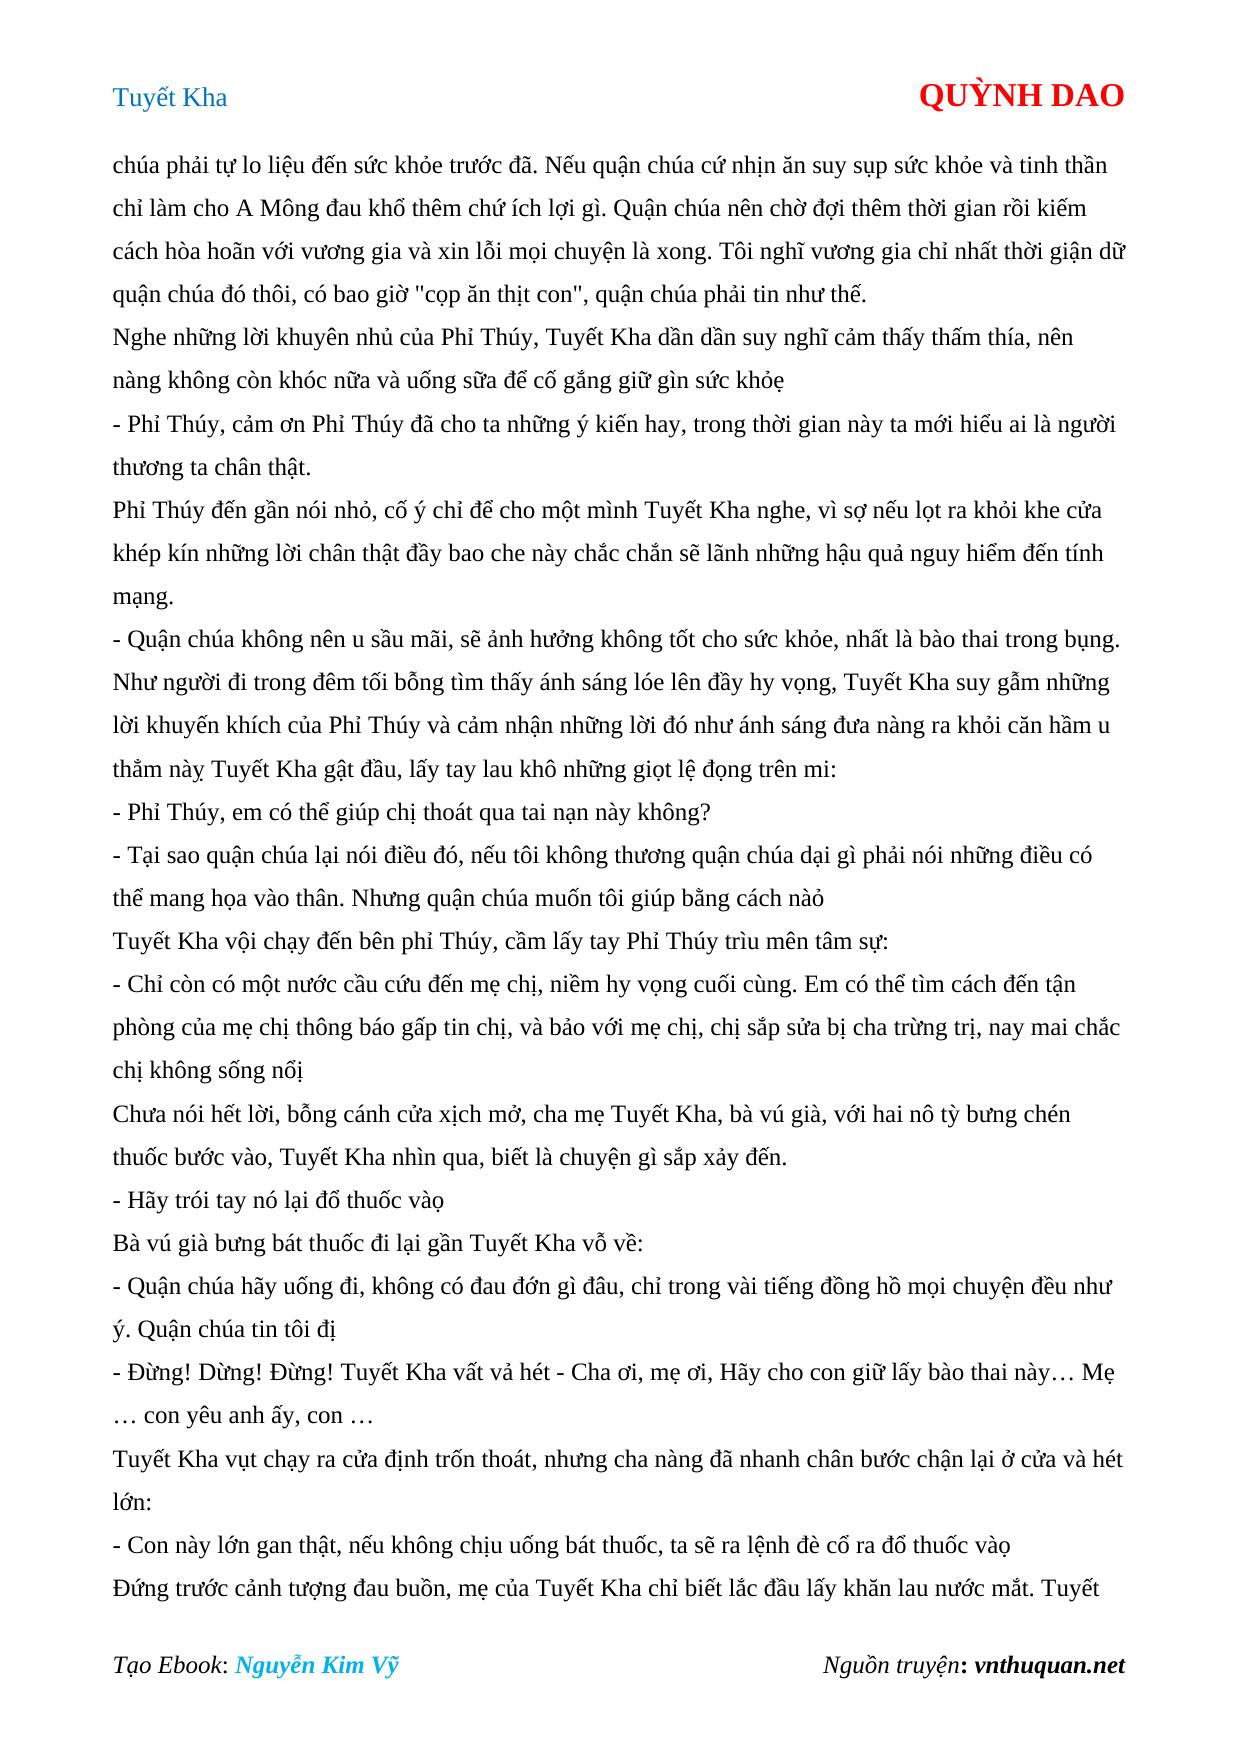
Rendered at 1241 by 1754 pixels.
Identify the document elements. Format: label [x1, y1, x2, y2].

text [112, 150, 1128, 1602]
